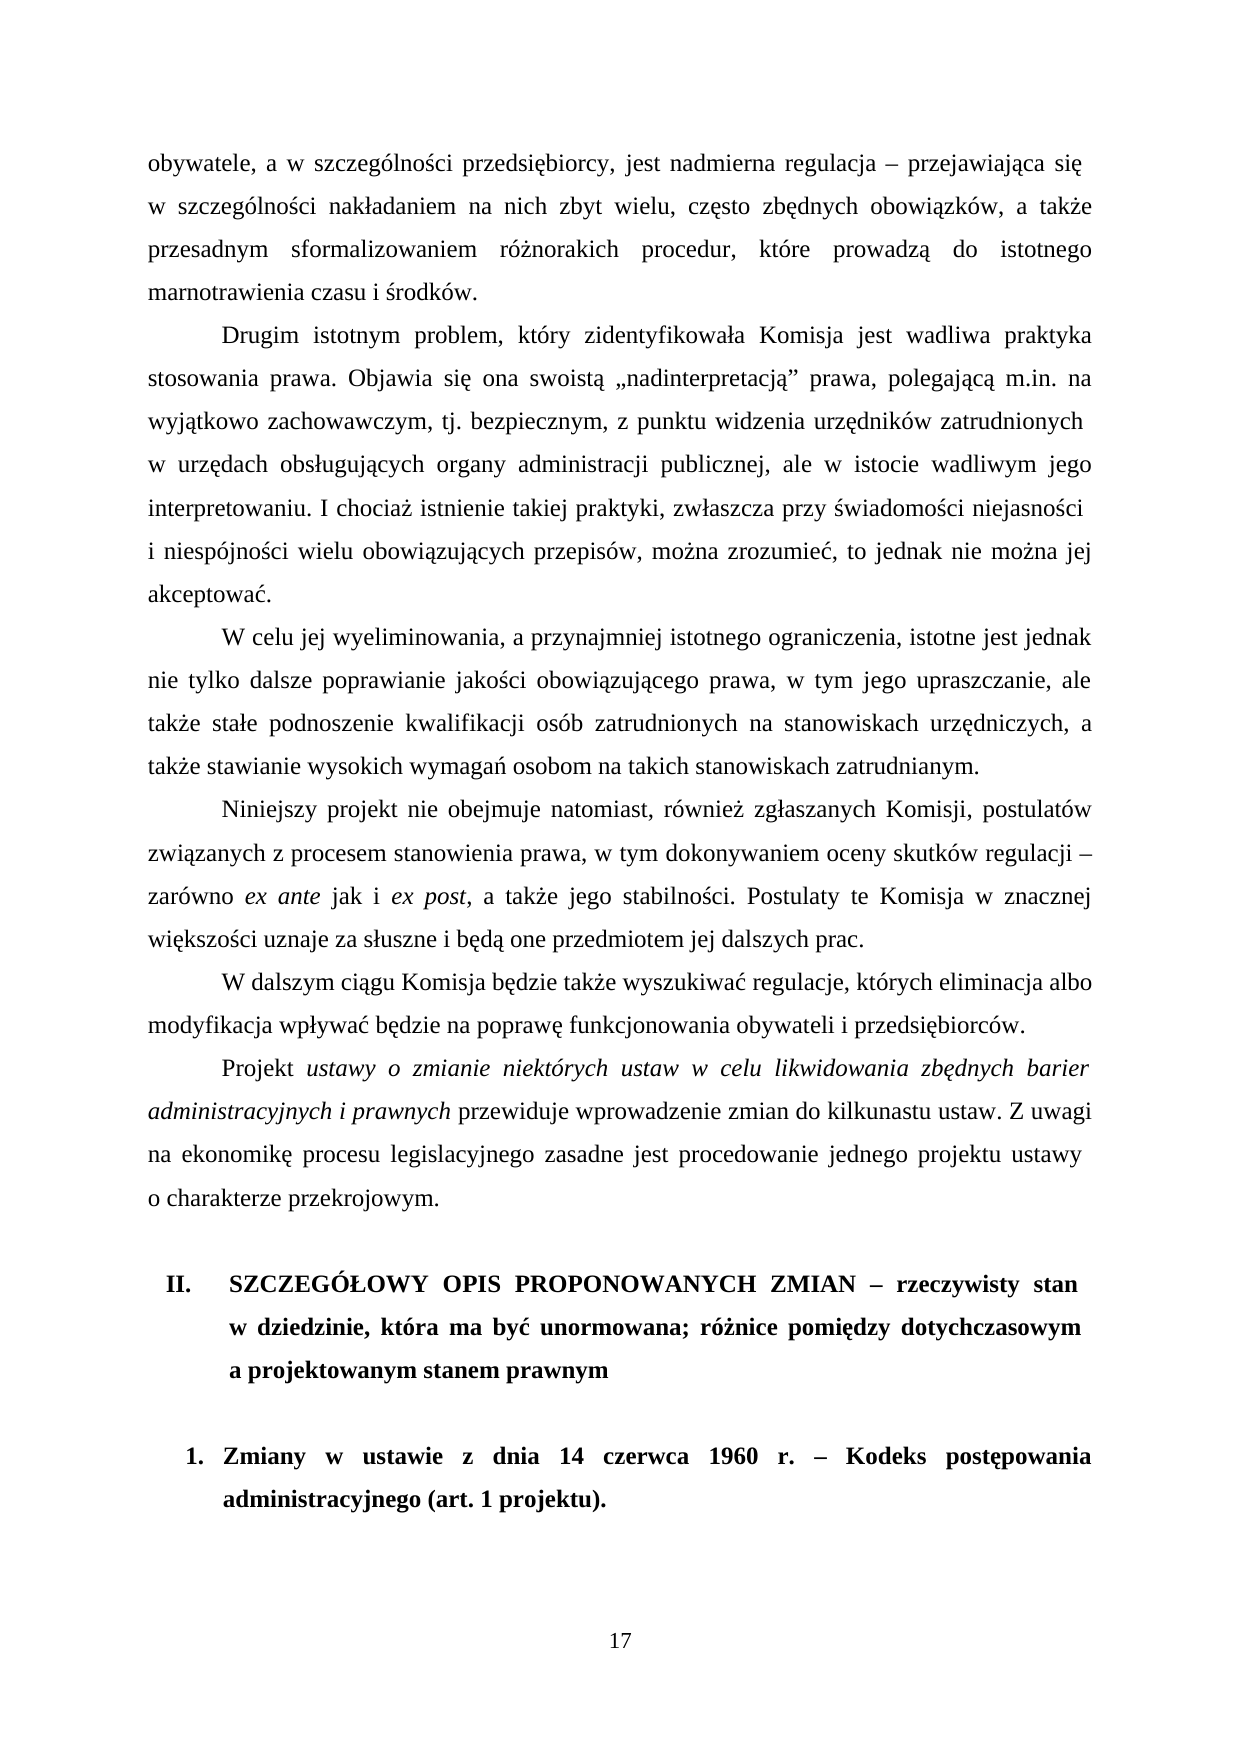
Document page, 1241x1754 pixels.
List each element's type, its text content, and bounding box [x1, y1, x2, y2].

text W celu jej wyeliminowania, a przynajmniej istotnego ograniczenia, istotne jest jednak nie tylko dalsze poprawianie jakości obowiązującego prawa, w tym jego upraszczanie, ale także stałe podnoszenie kwalifikacji osób zatrudnionych na stanowiskach urzędniczych, a także stawianie wysokich wymagań osobom na takich stanowiskach zatrudnianym. [148, 622, 1093, 780]
list SZCZEGÓŁOWY OPIS PROPONOWANYCH ZMIAN – rzeczywisty stan w dziedzinie, która ma być unormowana; różnice pomiędzy dotychczasowym a projektowanym stanem prawnym [191, 1269, 1093, 1384]
text Drugim istotnym problem, który zidentyfikowała Komisja jest wadliwa praktyka stosowania prawa. Objawia się ona swoistą „nadinterpretacją” prawa, polegającą m.in. na wyjątkowo zachowawczym, tj. bezpiecznym, z punktu widzenia urzędników zatrudnionych w urzędach obsługujących organy administracji publicznej, ale w istocie wadliwym jego interpretowaniu. I chociaż istnienie takiej praktyki, zwłaszcza przy świadomości niejasności i niespójności wielu obowiązujących przepisów, można zrozumieć, to jednak nie można jej akceptować. [148, 320, 1093, 608]
list Zmiany w ustawie z dnia 14 czerwca 1960 r. – Kodeks postępowania administracyjnego (art. 1 projektu). [185, 1441, 1093, 1513]
text Niniejszy projekt nie obejmuje natomiast, również zgłaszanych Komisji, postulatów związanych z procesem stanowienia prawa, w tym dokonywaniem oceny skutków regulacji – zarówno ex ante jak i ex post, a także jego stabilności. Postulaty te Komisja w znacznej większości uznaje za słuszne i będą one przedmiotem jej dalszych prac. [148, 794, 1093, 953]
text W dalszym ciągu Komisja będzie także wyszukiwać regulacje, których eliminacja albo modyfikacja wpływać będzie na poprawę funkcjonowania obywateli i przedsiębiorców. [148, 967, 1093, 1039]
text Projekt ustawy o zmianie niektórych ustaw w celu likwidowania zbędnych barier administracyjnych i prawnych przewiduje wprowadzenie zmian do kilkunastu ustaw. Z uwagi na ekonomikę procesu legislacyjnego zasadne jest procedowanie jednego projektu ustawy o charakterze przekrojowym. [148, 1053, 1093, 1211]
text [148, 148, 1093, 306]
